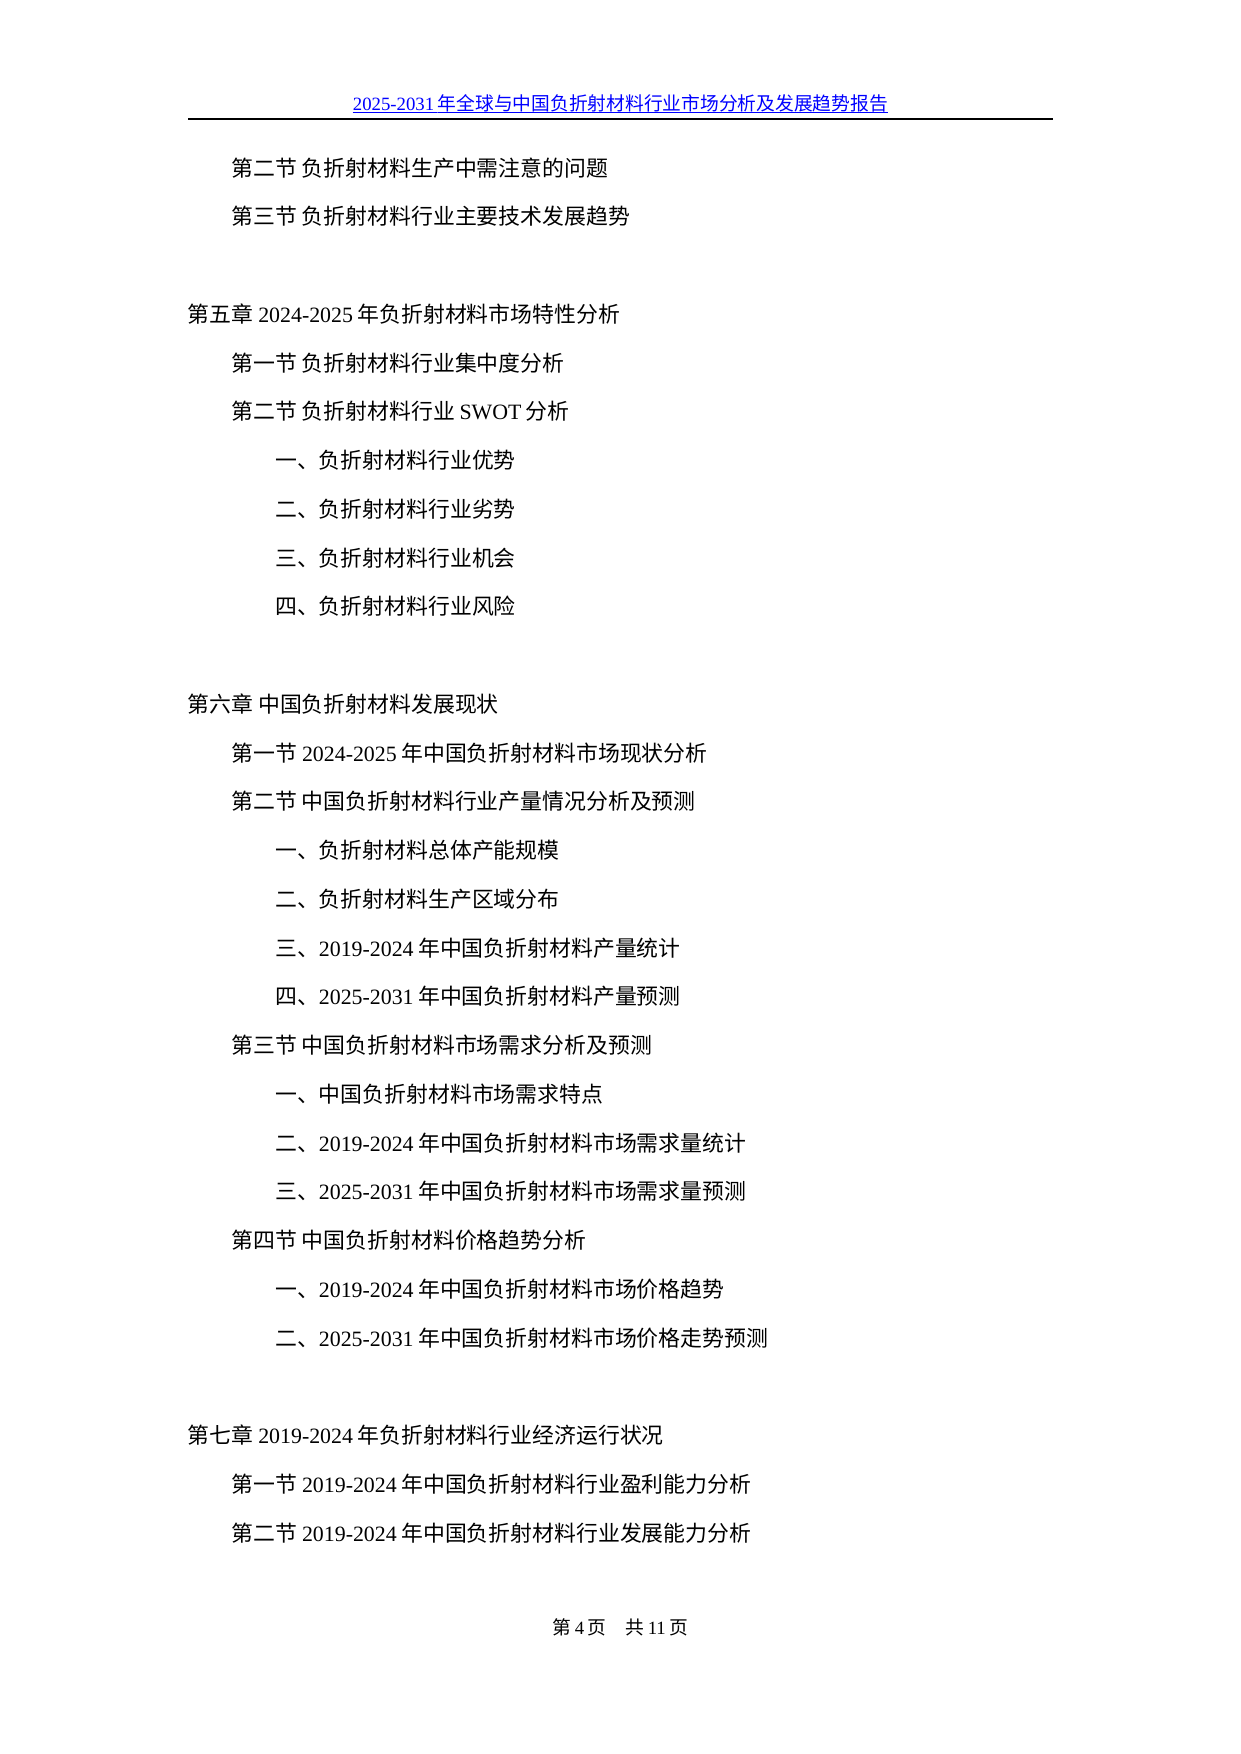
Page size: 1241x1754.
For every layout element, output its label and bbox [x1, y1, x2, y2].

text [187, 150, 1053, 1548]
